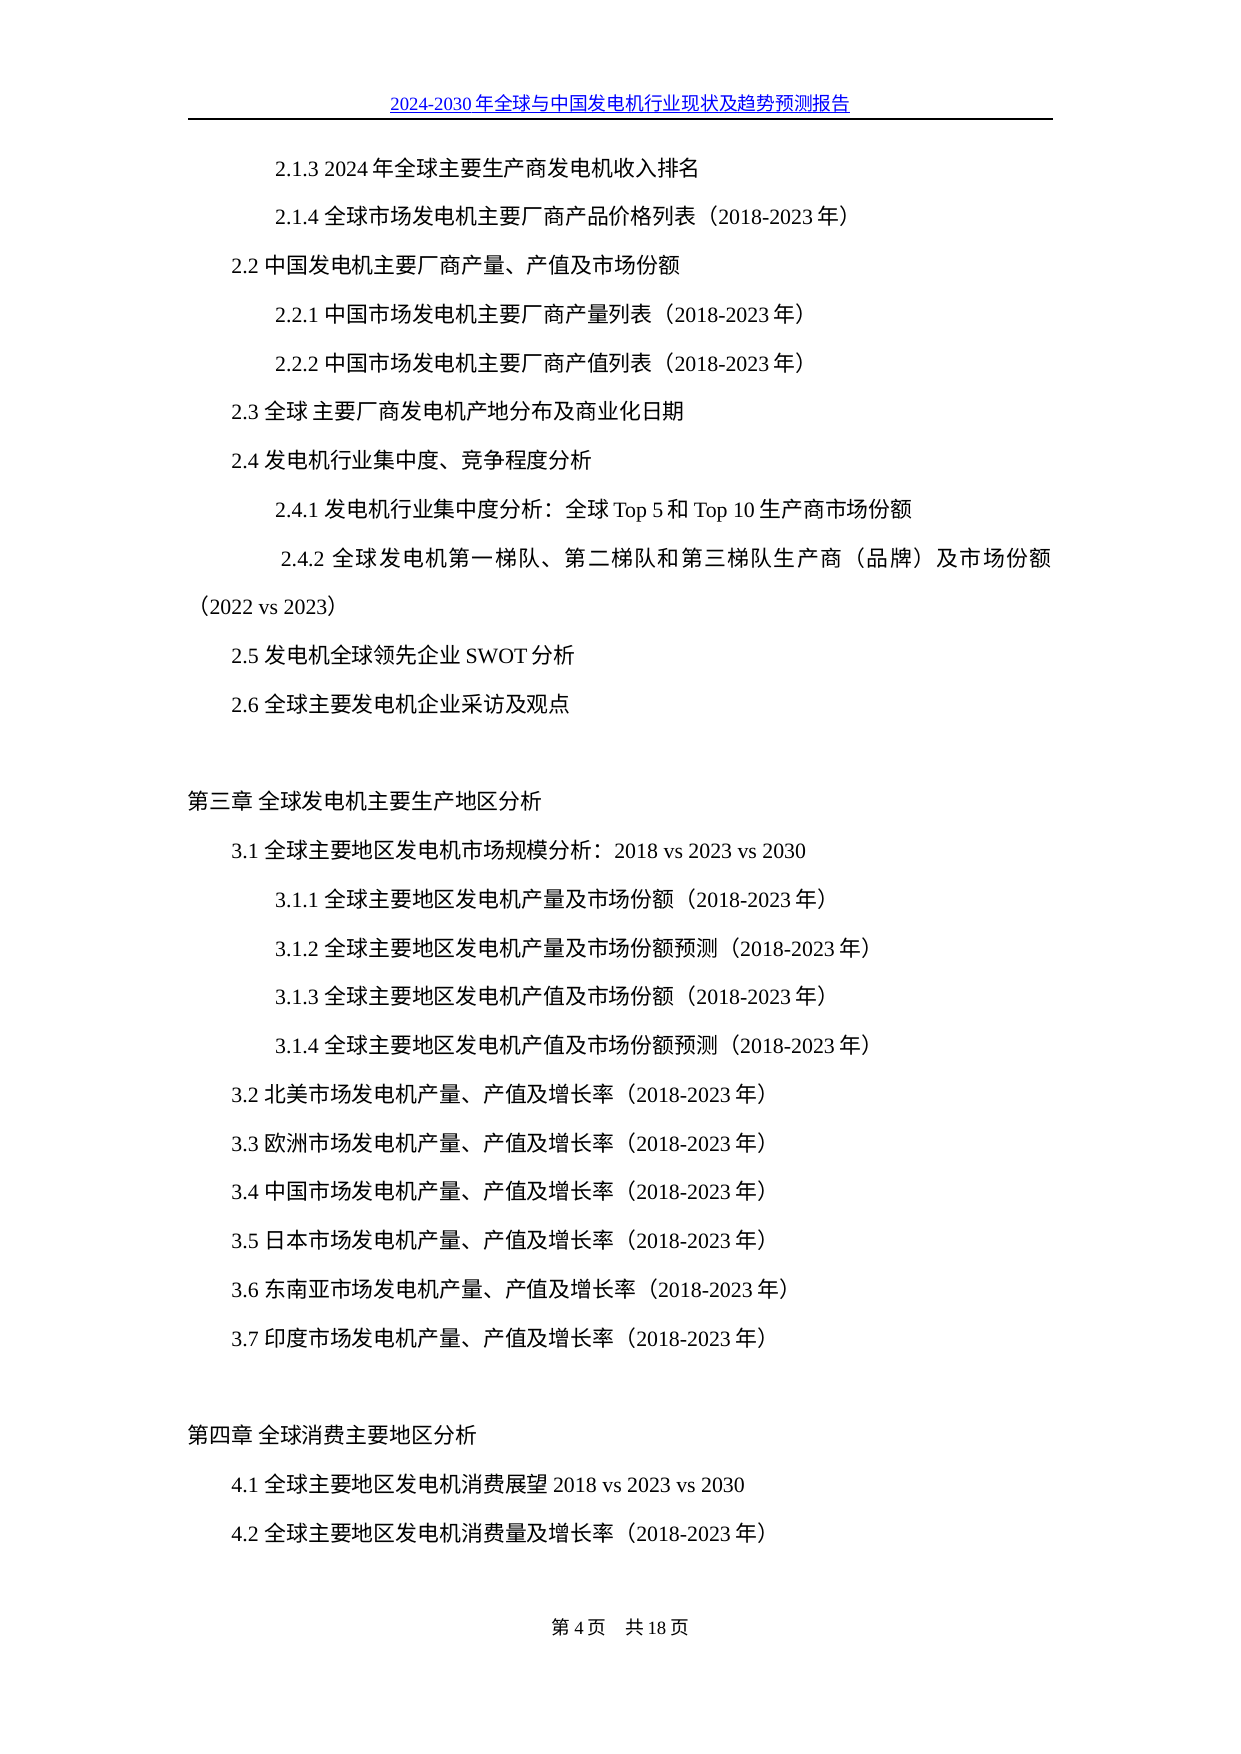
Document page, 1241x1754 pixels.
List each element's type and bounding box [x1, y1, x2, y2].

text [187, 150, 1053, 1548]
